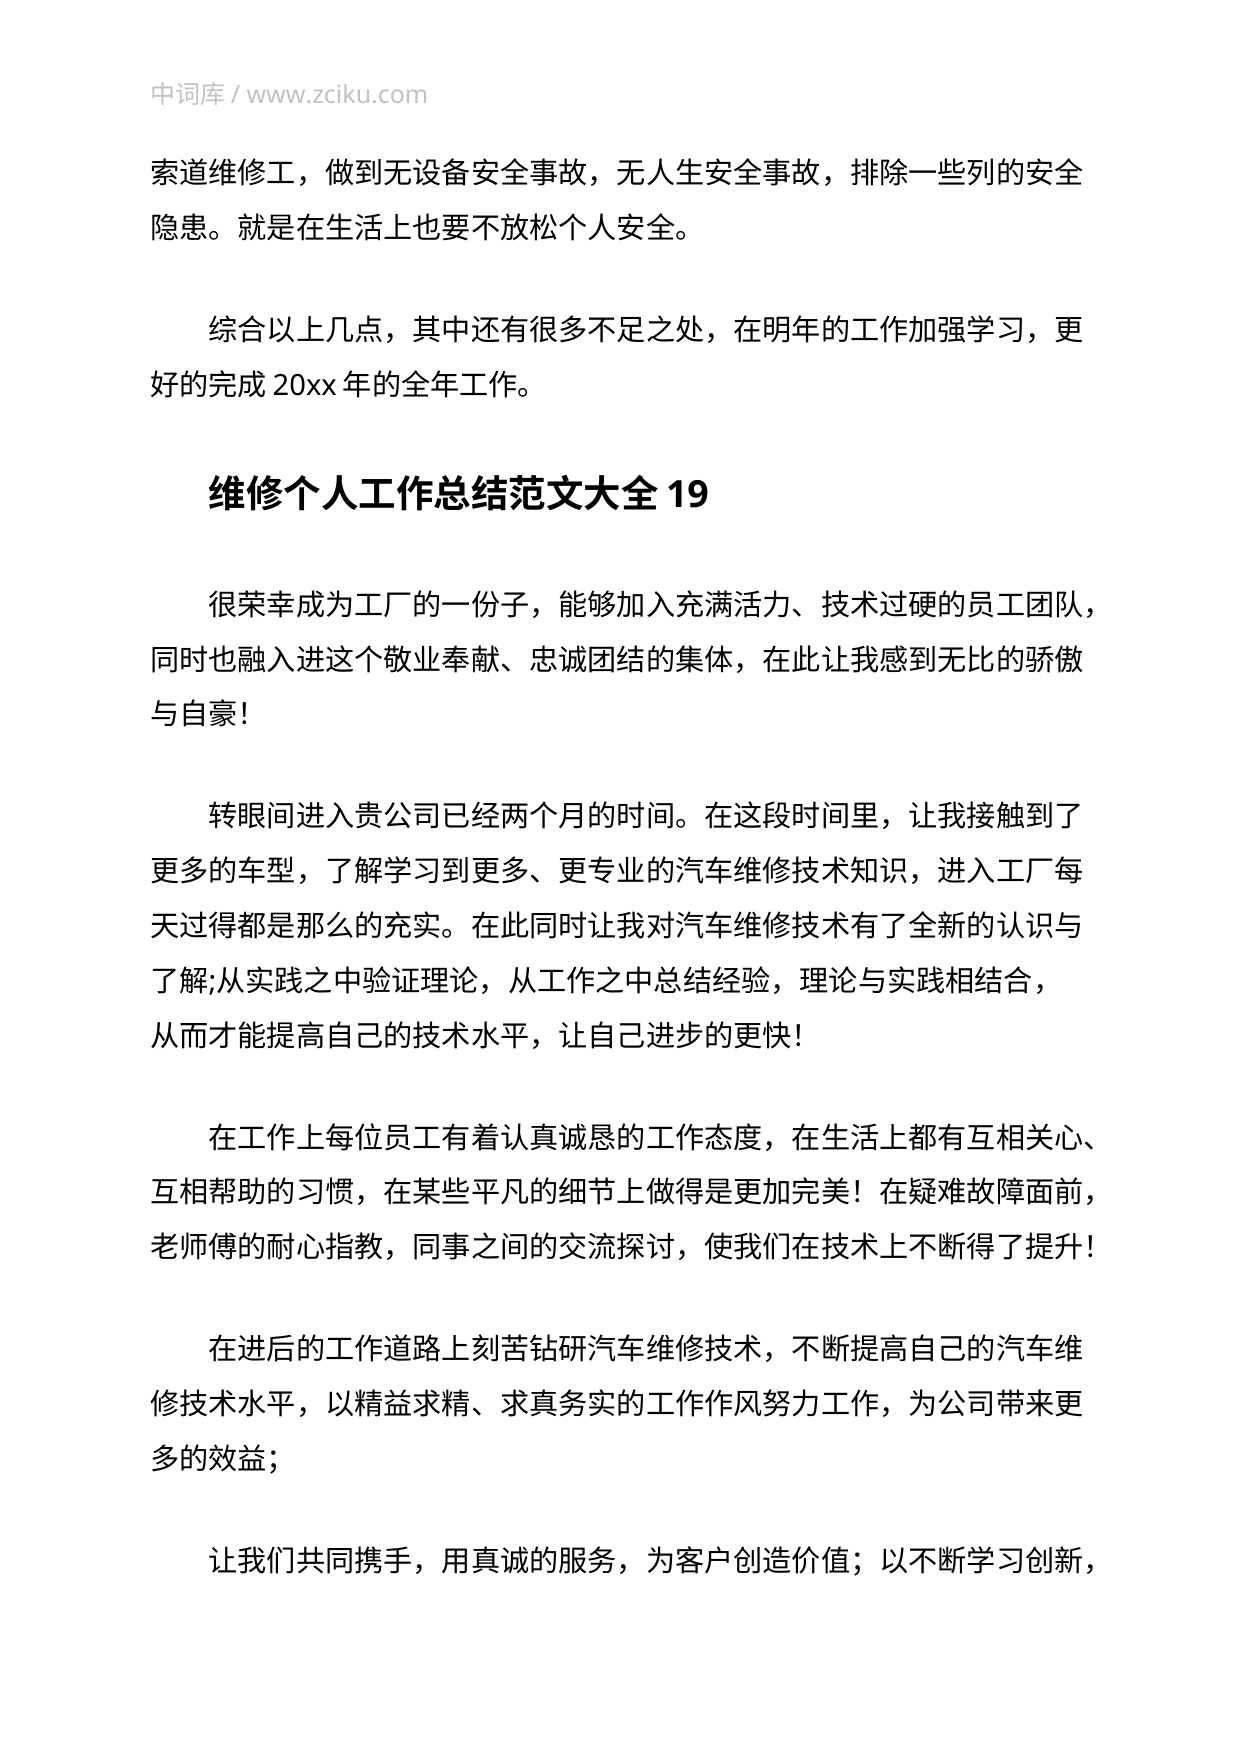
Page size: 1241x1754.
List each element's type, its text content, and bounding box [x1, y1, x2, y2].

text 在进后的工作道路上刻苦钻研汽车维修技术，不断提高自己的汽车维修技术水平，以精益求精、求真务实的工作作风努力工作，为公司带来更多的效益； [150, 1326, 1090, 1478]
text 转眼间进入贵公司已经两个月的时间。在这段时间里，让我接触到了更多的车型，了解学习到更多、更专业的汽车维修技术知识，进入工厂每天过得都是那么的充实。在此同时让我对汽车维修技术有了全新的认识与了解;从实践之中验证理论，从工作之中总结经验，理论与实践相结合，从而才能提高自己的技术水平，让自己进步的更快！ [150, 793, 1090, 1055]
text 很荣幸成为工厂的一份子，能够加入充满活力、技术过硬的员工团队，同时也融入进这个敬业奉献、忠诚团结的集体，在此让我感到无比的骄傲与自豪！ [150, 581, 1090, 733]
text 在工作上每位员工有着认真诚恳的工作态度，在生活上都有互相关心、互相帮助的习惯，在某些平凡的细节上做得是更加完美！在疑难故障面前，老师傅的耐心指教，同事之间的交流探讨，使我们在技术上不断得了提升！ [150, 1114, 1090, 1266]
text 维修个人工作总结范文大全19 [150, 463, 1090, 518]
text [150, 150, 1090, 247]
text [150, 1537, 1090, 1579]
text 综合以上几点，其中还有很多不足之处，在明年的工作加强学习，更好的完成20xx年的全年工作。 [150, 307, 1090, 404]
